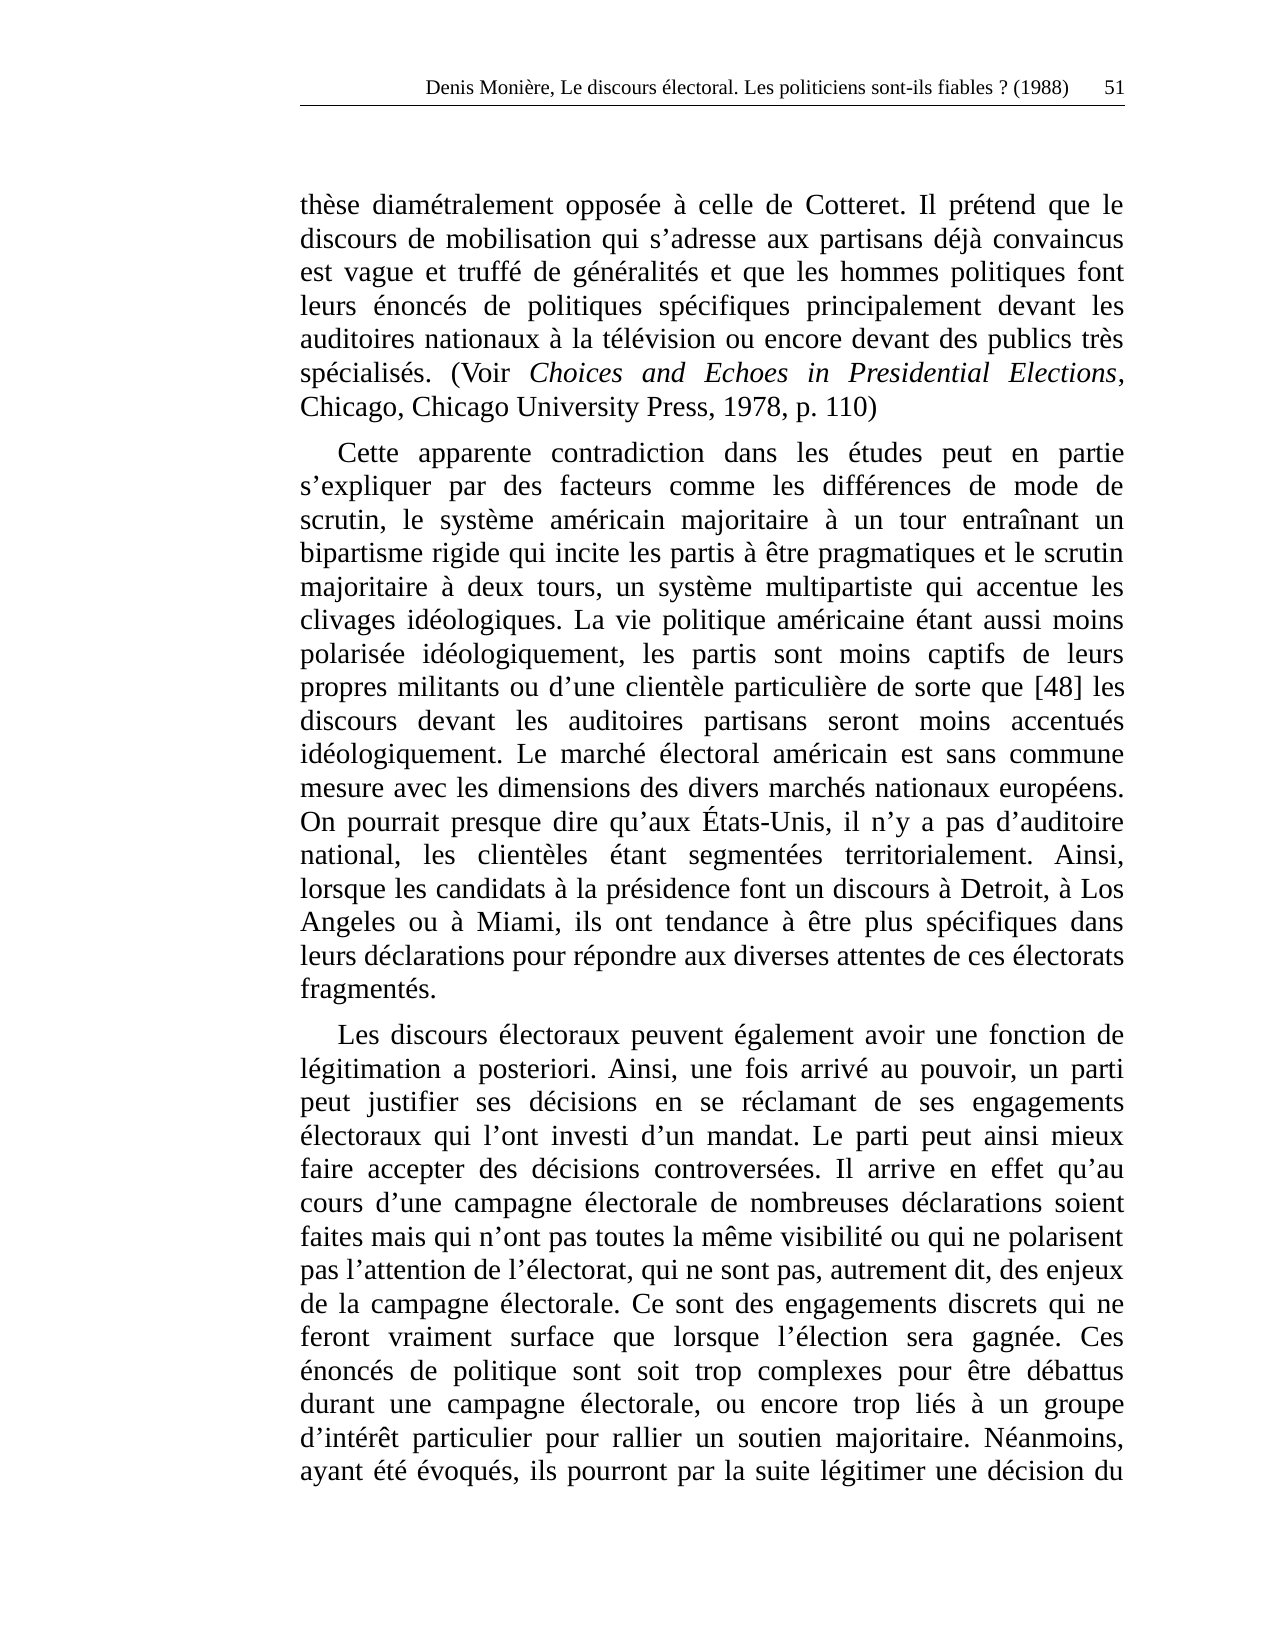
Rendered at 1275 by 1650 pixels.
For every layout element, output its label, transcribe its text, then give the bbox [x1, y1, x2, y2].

text Cette apparente contradiction dans les études peut en partie s’expliquer par des facteurs comme les différences de mode de scrutin, le système américain majoritaire à un tour entraînant un bipartisme rigide qui incite les partis à être pragmatiques et le scrutin majoritaire à deux tours, un système multipartiste qui accentue les clivages idéologiques. La vie politique américaine étant aussi moins polarisée idéologiquement, les partis sont moins captifs de leurs propres militants ou d’une clientèle particulière de sorte que [48] les discours devant les auditoires partisans seront moins accentués idéologiquement. Le marché électoral américain est sans commune mesure avec les dimensions des divers marchés nationaux européens. On pourrait presque dire qu’aux États-Unis, il n’y a pas d’auditoire national, les clientèles étant segmentées territorialement. Ainsi, lorsque les candidats à la présidence font un discours à Detroit, à Los Angeles ou à Miami, ils ont tendance à être plus spécifiques dans leurs déclarations pour répondre aux diverses attentes de ces électorats fragmentés. [300, 435, 1125, 1005]
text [300, 1017, 1125, 1487]
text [300, 187, 1125, 422]
